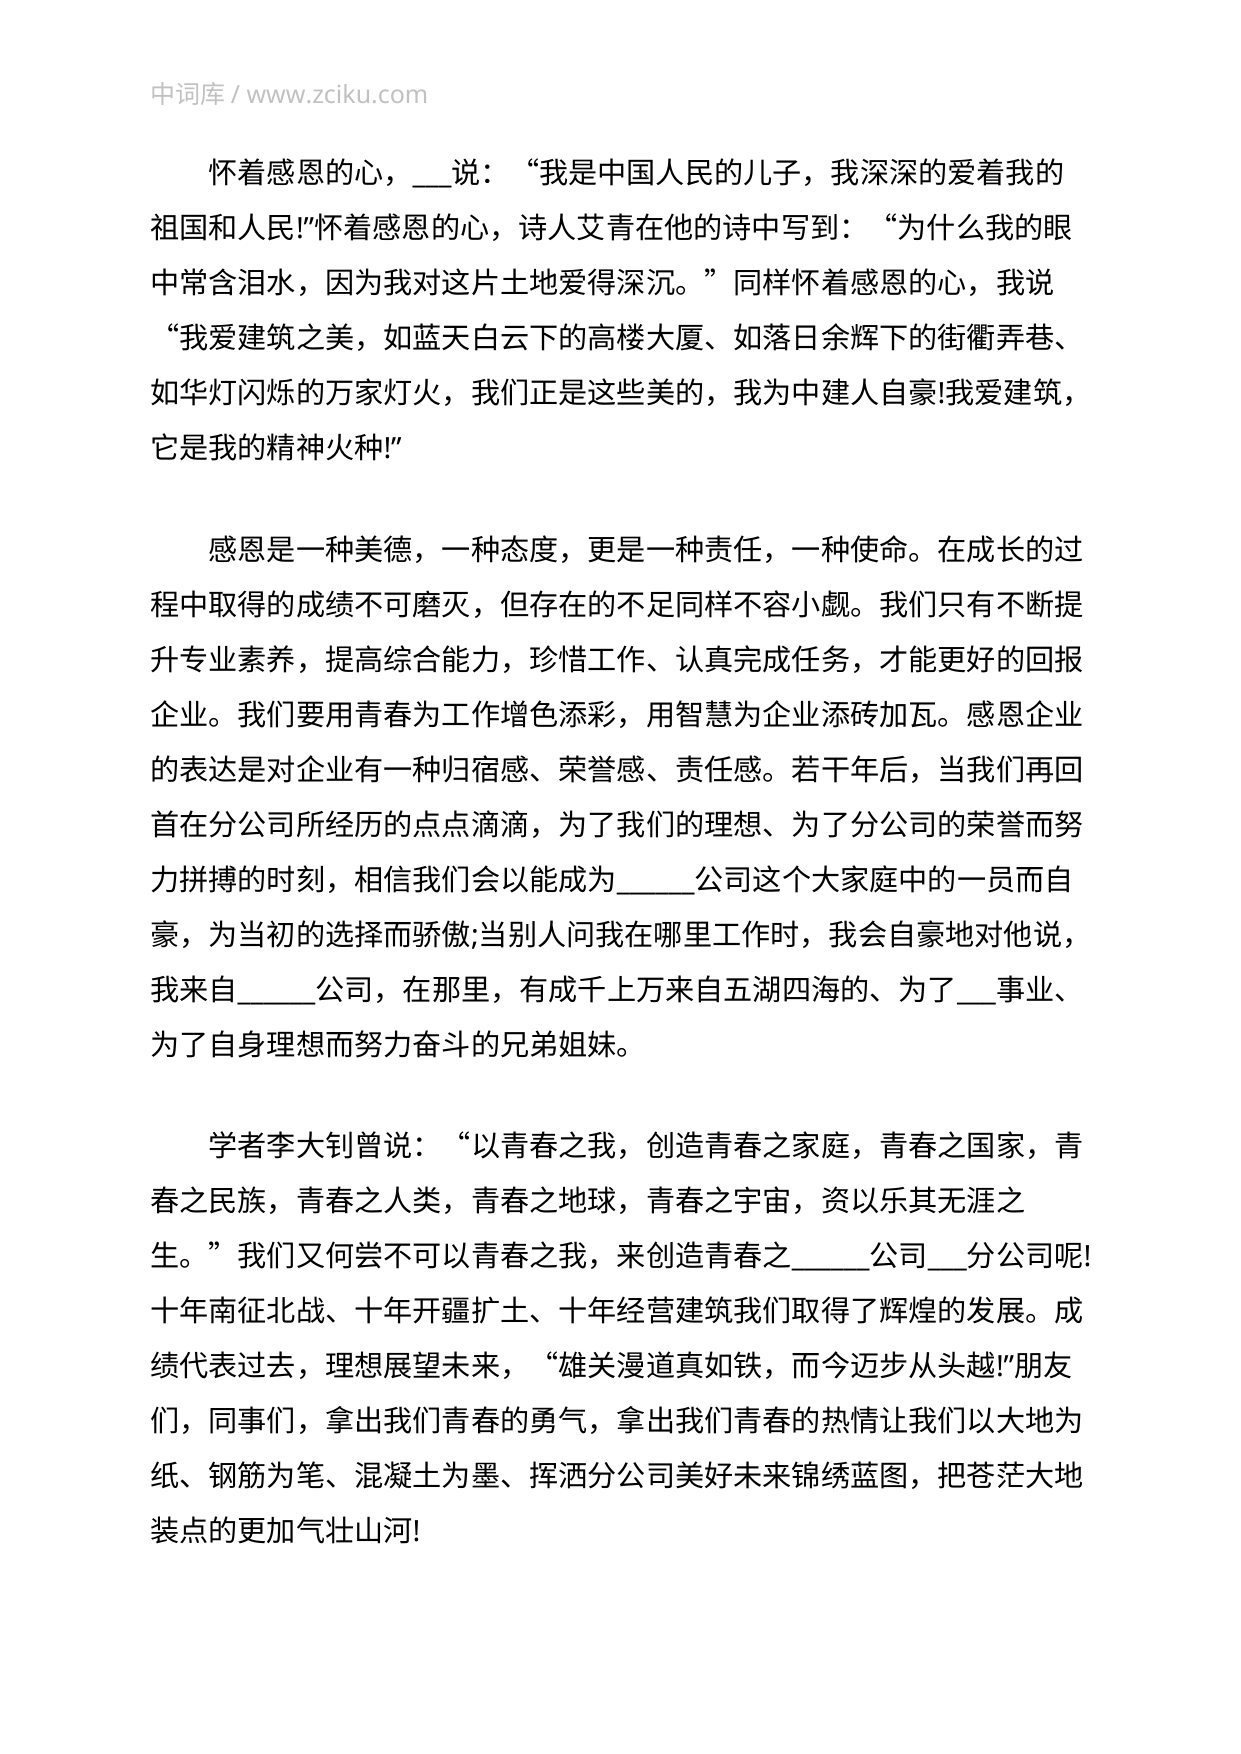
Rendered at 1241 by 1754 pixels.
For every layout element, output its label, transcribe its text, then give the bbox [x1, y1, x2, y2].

text 学者李大钊曾说：“以青春之我，创造青春之家庭，青春之国家，青春之民族，青春之人类，青春之地球，青春之宇宙，资以乐其无涯之生。”我们又何尝不可以青春之我，来创造青春之______公司___分公司呢!十年南征北战、十年开疆扩土、十年经营建筑我们取得了辉煌的发展。成绩代表过去，理想展望未来，“雄关漫道真如铁，而今迈步从头越!”朋友们，同事们，拿出我们青春的勇气，拿出我们青春的热情让我们以大地为纸、钢筋为笔、混凝土为墨、挥洒分公司美好未来锦绣蓝图，把苍茫大地装点的更加气壮山河! [150, 1123, 1090, 1550]
text 怀着感恩的心，___说：“我是中国人民的儿子，我深深的爱着我的祖国和人民!”怀着感恩的心，诗人艾青在他的诗中写到：“为什么我的眼中常含泪水，因为我对这片土地爱得深沉。”同样怀着感恩的心，我说“我爱建筑之美，如蓝天白云下的高楼大厦、如落日余辉下的街衢弄巷、如华灯闪烁的万家灯火，我们正是这些美的，我为中建人自豪!我爱建筑，它是我的精神火种!” [150, 150, 1090, 467]
text 感恩是一种美德，一种态度，更是一种责任，一种使命。在成长的过程中取得的成绩不可磨灭，但存在的不足同样不容小觑。我们只有不断提升专业素养，提高综合能力，珍惜工作、认真完成任务，才能更好的回报企业。我们要用青春为工作增色添彩，用智慧为企业添砖加瓦。感恩企业的表达是对企业有一种归宿感、荣誉感、责任感。若干年后，当我们再回首在分公司所经历的点点滴滴，为了我们的理想、为了分公司的荣誉而努力拼搏的时刻，相信我们会以能成为______公司这个大家庭中的一员而自豪，为当初的选择而骄傲;当别人问我在哪里工作时，我会自豪地对他说，我来自______公司，在那里，有成千上万来自五湖四海的、为了___事业、为了自身理想而努力奋斗的兄弟姐妹。 [150, 527, 1090, 1063]
